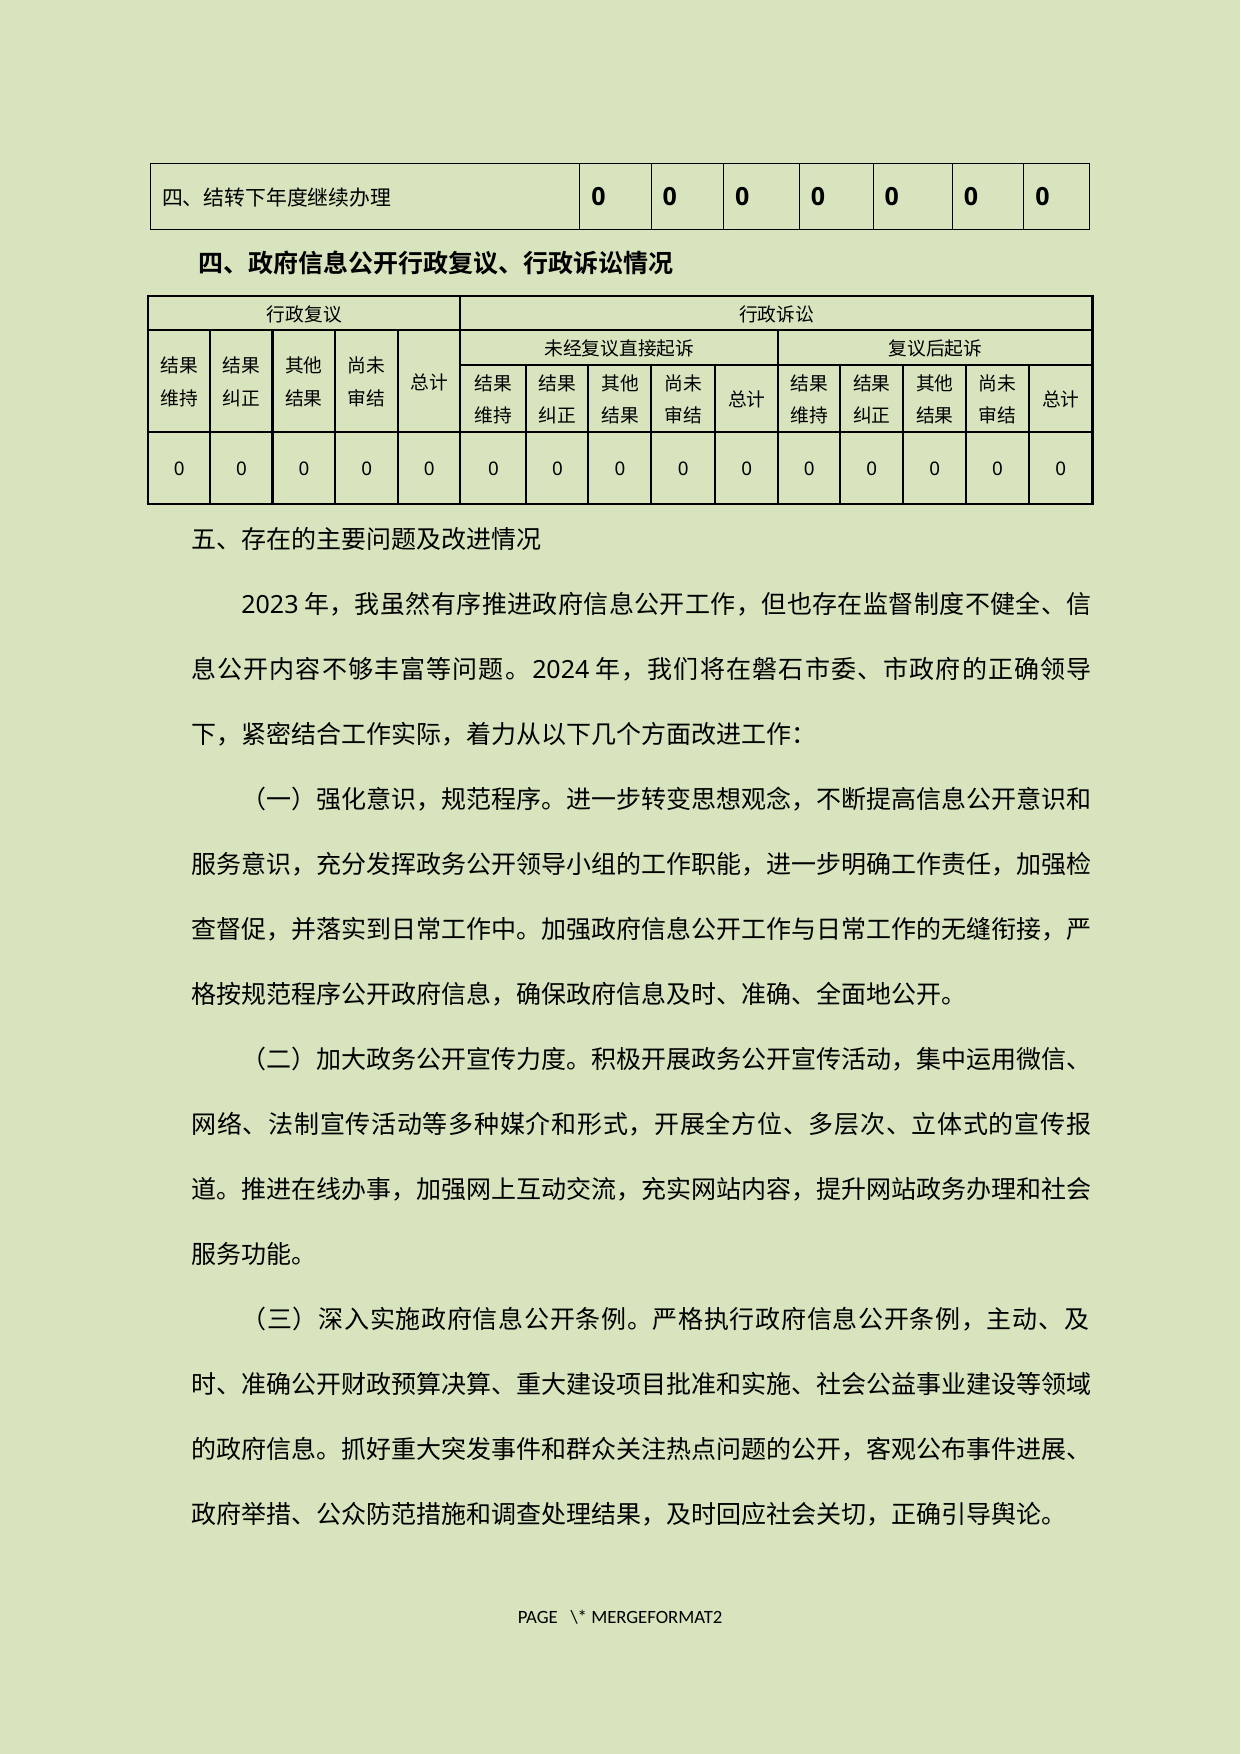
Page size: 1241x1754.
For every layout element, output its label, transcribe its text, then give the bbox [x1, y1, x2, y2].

list 四、政府信息公开行政复议、行政诉讼情况 [148, 229, 1092, 294]
table_cell 四、结转下年度继续办理 [151, 164, 579, 228]
list （三）深入实施政府信息公开条例。严格执行政府信息公开条例，主动、及时、准确公开财政预算决算、重大建设项目批准和实施、社会公益事业建设等领域的政府信息。抓好重大突发事件和群众关注热点问题的公开，客观公布事件进展、政府举措、公众防范措施和调查处理结果，及时回应社会关切，正确引导舆论。 [191, 1285, 1092, 1545]
list 2023年，我虽然有序推进政府信息公开工作，但也存在监督制度不健全、信息公开内容不够丰富等问题。2024年，我们将在磐石市委、市政府的正确领导下，紧密结合工作实际，着力从以下几个方面改进工作： [191, 570, 1092, 765]
table_cell 0 [967, 433, 1028, 503]
table_cell 0 [724, 164, 799, 228]
table_cell 结果纠正 [527, 366, 587, 431]
table_cell 0 [652, 164, 723, 228]
table_cell 0 [589, 433, 650, 503]
table_cell 0 [1024, 164, 1089, 228]
table_cell 0 [399, 433, 459, 503]
table_cell 0 [652, 433, 714, 503]
list 五、存在的主要问题及改进情况 [191, 505, 1092, 570]
table_cell 结果维持 [461, 366, 525, 431]
table_cell 结果纠正 [211, 331, 271, 431]
list （一）强化意识，规范程序。进一步转变思想观念，不断提高信息公开意识和服务意识，充分发挥政务公开领导小组的工作职能，进一步明确工作责任，加强检查督促，并落实到日常工作中。加强政府信息公开工作与日常工作的无缝衔接，严格按规范程序公开政府信息，确保政府信息及时、准确、全面地公开。 [191, 765, 1092, 1025]
table_cell 尚未审结 [967, 366, 1028, 431]
table_cell 0 [953, 164, 1023, 228]
table_cell 0 [841, 433, 902, 503]
table_cell 其他结果 [904, 366, 965, 431]
table_cell 总计 [399, 331, 459, 431]
table_cell 0 [779, 433, 839, 503]
table_cell 0 [274, 433, 334, 503]
table_cell 0 [527, 433, 587, 503]
table_header 行政复议 [149, 297, 459, 329]
table_cell 结果维持 [779, 366, 839, 431]
table_cell 其他结果 [274, 331, 334, 431]
table_cell 未经复议直接起诉 [461, 331, 777, 364]
table_cell 其他结果 [589, 366, 650, 431]
table_header 行政诉讼 [461, 297, 1091, 329]
table_cell 尚未审结 [652, 366, 714, 431]
table_cell 0 [336, 433, 397, 503]
table_cell 总计 [716, 366, 777, 431]
table_cell 0 [874, 164, 952, 228]
table_cell 结果纠正 [841, 366, 902, 431]
table_cell 复议后起诉 [779, 331, 1091, 364]
table_cell 总计 [1030, 366, 1091, 431]
table_cell 结果维持 [149, 331, 209, 431]
table_cell 0 [800, 164, 873, 228]
table_cell 0 [580, 164, 651, 228]
table_cell 尚未审结 [336, 331, 397, 431]
table_cell 0 [1030, 433, 1091, 503]
list （二）加大政务公开宣传力度。积极开展政务公开宣传活动，集中运用微信、网络、法制宣传活动等多种媒介和形式，开展全方位、多层次、立体式的宣传报道。推进在线办事，加强网上互动交流，充实网站内容，提升网站政务办理和社会服务功能。 [191, 1025, 1092, 1285]
table_cell 0 [149, 433, 209, 503]
table_cell 0 [716, 433, 777, 503]
table_cell 0 [904, 433, 965, 503]
table_cell 0 [461, 433, 525, 503]
table_cell 0 [211, 433, 271, 503]
